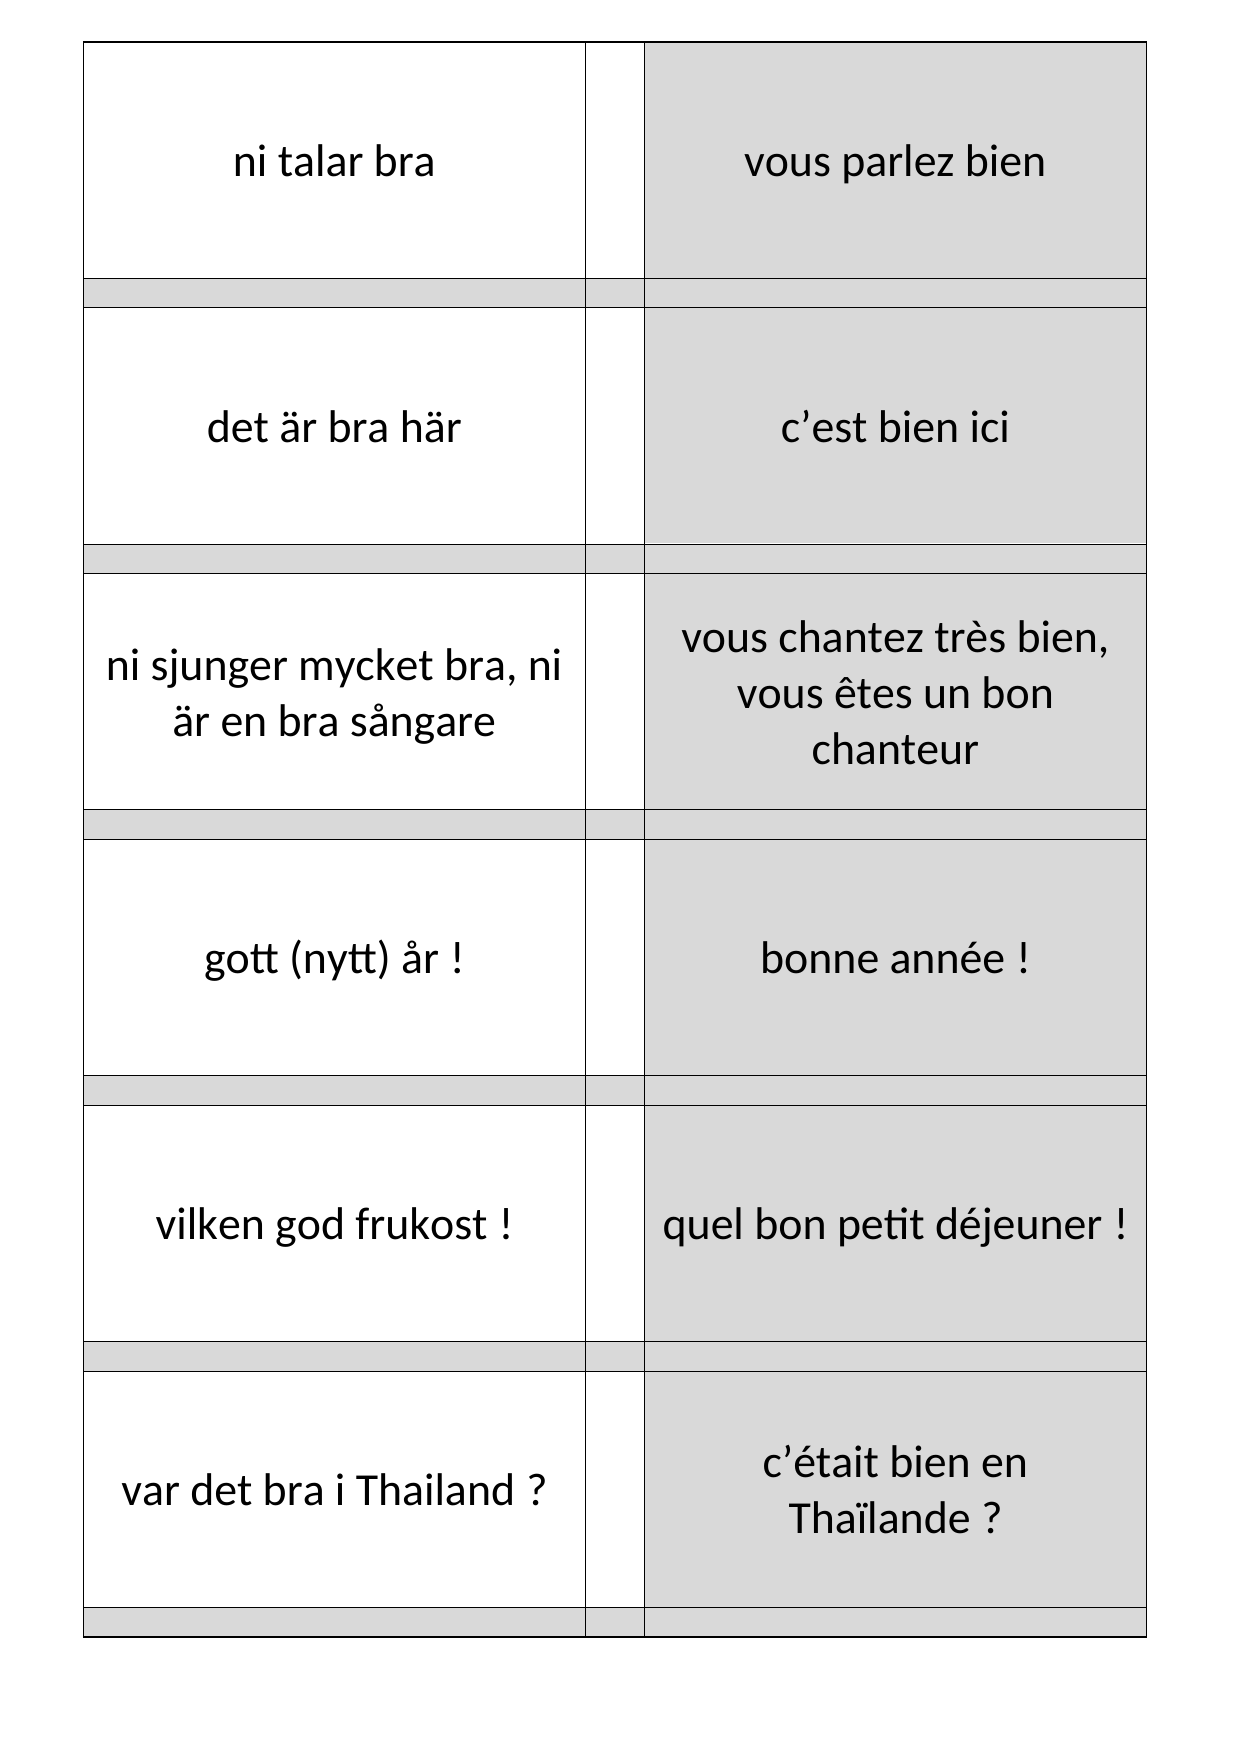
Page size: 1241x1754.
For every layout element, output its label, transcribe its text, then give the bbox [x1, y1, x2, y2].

table_cell [586, 1342, 644, 1371]
table_cell [645, 1342, 1146, 1371]
table_cell [586, 574, 644, 809]
table_cell c’est bien ici [645, 308, 1146, 543]
table_cell c’était bien en Thaïlande ? [645, 1372, 1146, 1607]
table_cell ni sjunger mycket bra, ni är en bra sångare [84, 574, 585, 809]
table_cell [645, 1076, 1146, 1105]
table_cell [586, 1608, 644, 1636]
table_cell vous parlez bien [645, 43, 1146, 278]
table_cell [586, 840, 644, 1075]
table_cell [84, 1342, 585, 1371]
table_cell [586, 810, 644, 839]
table_cell bonne année ! [645, 840, 1146, 1075]
table_cell [586, 1106, 644, 1341]
table_cell quel bon petit déjeuner ! [645, 1106, 1146, 1341]
table_cell vilken god frukost ! [84, 1106, 585, 1341]
table_cell [645, 545, 1146, 573]
table_cell vous chantez très bien, vous êtes un bon chanteur [645, 574, 1146, 809]
table_cell [84, 1608, 585, 1636]
table_cell [586, 279, 644, 307]
table_cell [84, 545, 585, 573]
table_cell [586, 308, 644, 543]
table_cell [586, 1076, 644, 1105]
table_cell [586, 1372, 644, 1607]
table_cell [645, 810, 1146, 839]
table_cell [84, 810, 585, 839]
table_cell [586, 545, 644, 573]
table_cell [645, 279, 1146, 307]
table_cell [586, 43, 644, 278]
table_cell det är bra här [84, 308, 585, 543]
table_cell gott (nytt) år ! [84, 840, 585, 1075]
table_cell [84, 1076, 585, 1105]
table_cell [645, 1608, 1146, 1636]
table_cell ni talar bra [84, 43, 585, 278]
table_cell [84, 279, 585, 307]
table_cell var det bra i Thailand ? [84, 1372, 585, 1607]
